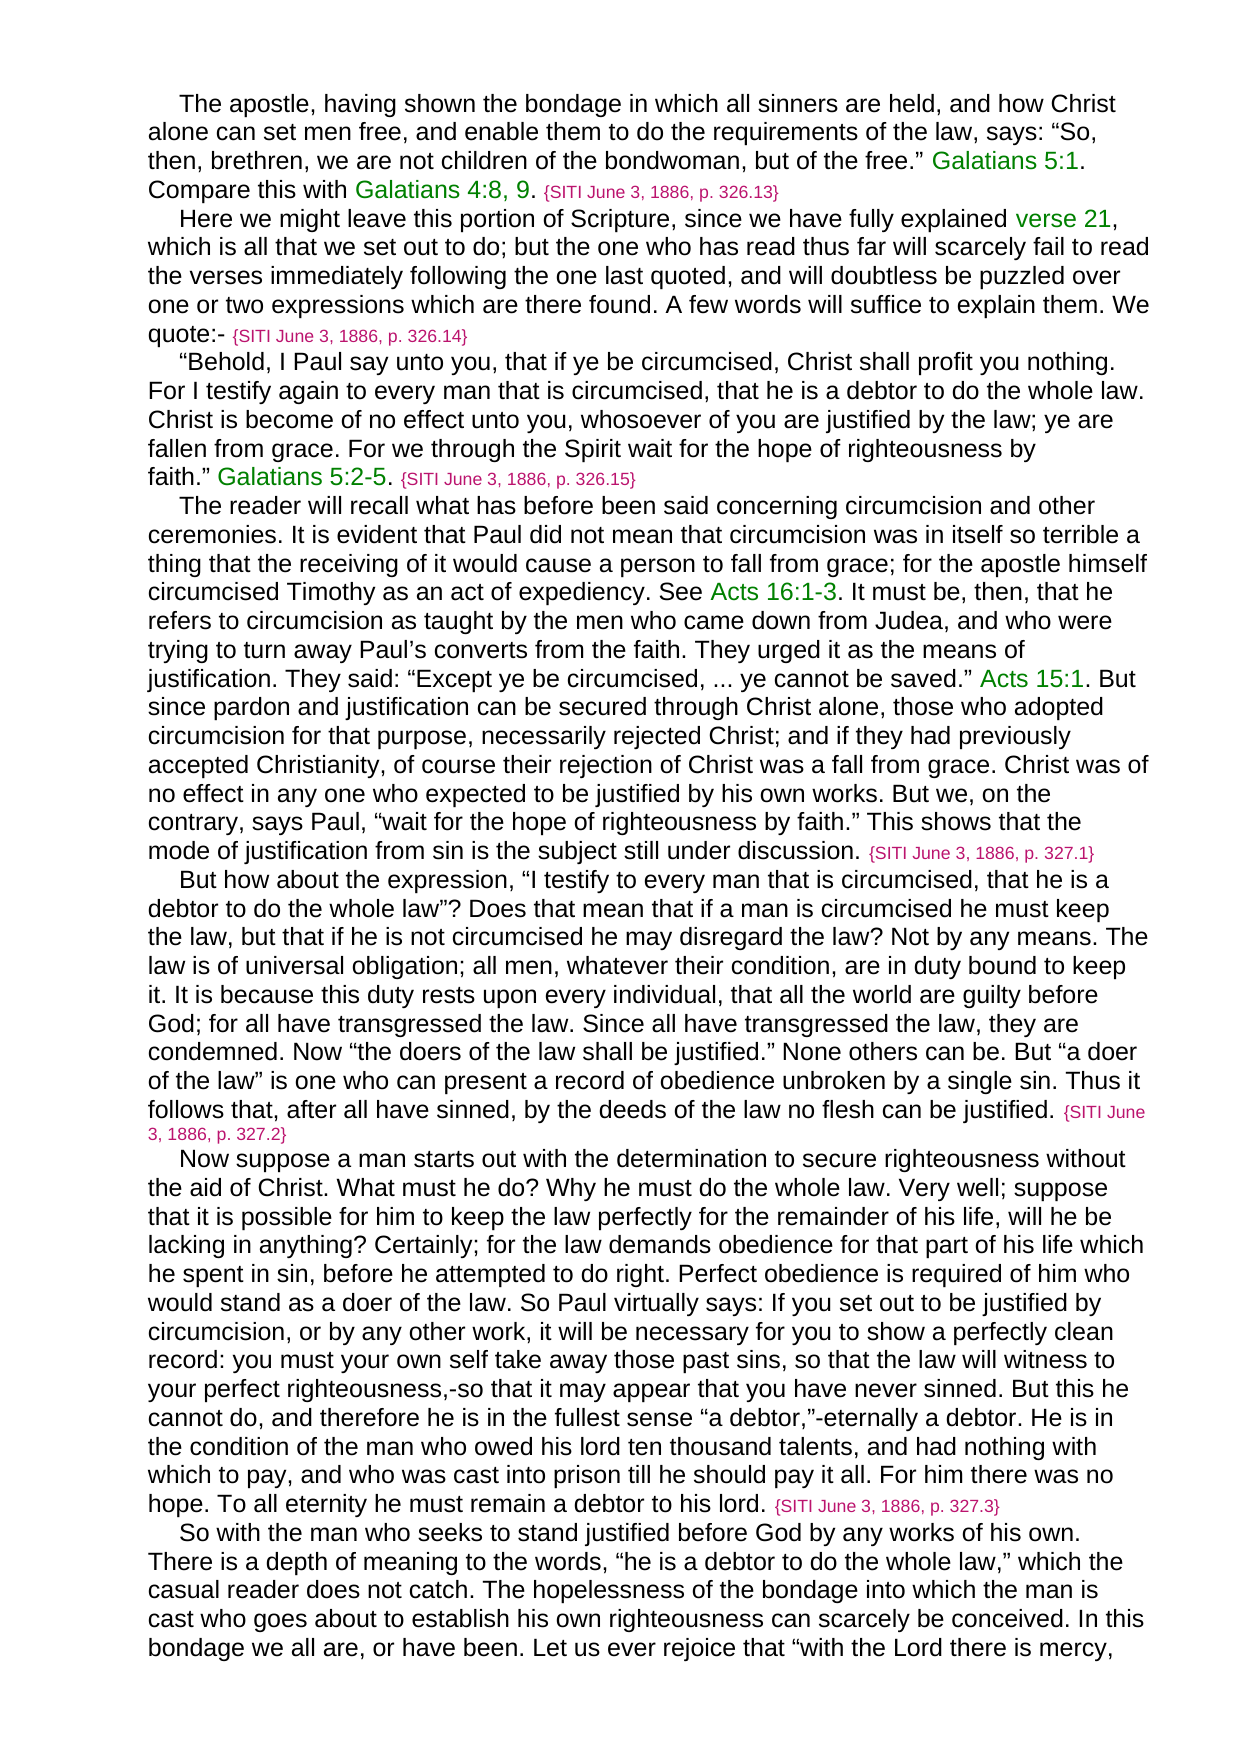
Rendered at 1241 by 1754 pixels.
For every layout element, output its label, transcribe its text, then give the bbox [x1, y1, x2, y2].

text Now suppose a man starts out with the determination to secure righteousness without the aid of Christ. What must he do? Why he must do the whole law. Very well; suppose that it is possible for him to keep the law perfectly for the remainder of his life, will he be lacking in anything? Certainly; for the law demands obedience for that part of his life which he spent in sin, before he attempted to do right. Perfect obedience is required of him who would stand as a doer of the law. So Paul virtually says: If you set out to be justified by circumcision, or by any other work, it will be necessary for you to show a perfectly clean record: you must your own self take away those past sins, so that the law will witness to your perfect righteousness,-so that it may appear that you have never sinned. But this he cannot do, and therefore he is in the fullest sense “a debtor,”-eternally a debtor. He is in the condition of the man who owed his lord ten thousand talents, and had nothing with which to pay, and who was cast into prison till he should pay it all. For him there was no hope. To all eternity he must remain a debtor to his lord. {SITI June 3, 1886, p. 327.3} [148, 1144, 1152, 1518]
text The reader will recall what has before been said concerning circumcision and other ceremonies. It is evident that Paul did not mean that circumcision was in itself so terrible a thing that the receiving of it would cause a person to fall from grace; for the apostle himself circumcised Timothy as an act of expediency. See Acts 16:1-3. It must be, then, that he refers to circumcision as taught by the men who came down from Judea, and who were trying to turn away Paul’s converts from the faith. They urged it as the means of justification. They said: “Except ye be circumcised, ... ye cannot be saved.” Acts 15:1. But since pardon and justification can be secured through Christ alone, those who adopted circumcision for that purpose, necessarily rejected Christ; and if they had previously accepted Christianity, of course their rejection of Christ was a fall from grace. Christ was of no effect in any one who expected to be justified by his own works. But we, on the contrary, says Paul, “wait for the hope of righteousness by faith.” This shows that the mode of justification from sin is the subject still under discussion. {SITI June 3, 1886, p. 327.1} [148, 491, 1152, 865]
text But how about the expression, “I testify to every man that is circumcised, that he is a debtor to do the whole law”? Does that mean that if a man is circumcised he must keep the law, but that if he is not circumcised he may disregard the law? Not by any means. The law is of universal obligation; all men, whatever their condition, are in duty bound to keep it. It is because this duty rests upon every individual, that all the world are guilty before God; for all have transgressed the law. Since all have transgressed the law, they are condemned. Now “the doers of the law shall be justified.” None others can be. But “a doer of the law” is one who can present a record of obedience unbroken by a single sin. Thus it follows that, after all have sinned, by the deeds of the law no flesh can be justified. {SITI June 3, 1886, p. 327.2} [148, 865, 1152, 1144]
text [148, 1518, 1152, 1661]
text “Behold, I Paul say unto you, that if ye be circumcised, Christ shall profit you nothing. For I testify again to every man that is circumcised, that he is a debtor to do the whole law. Christ is become of no effect unto you, whosoever of you are justified by the law; ye are fallen from grace. For we through the Spirit wait for the hope of righteousness by faith.” Galatians 5:2-5. {SITI June 3, 1886, p. 326.15} [148, 347, 1152, 491]
text Here we might leave this portion of Scripture, since we have fully explained verse 21, which is all that we set out to do; but the one who has read thus far will scarcely fail to read the verses immediately following the one last quoted, and will doubtless be puzzled over one or two expressions which are there found. A few words will suffice to explain them. We quote:- {SITI June 3, 1886, p. 326.14} [148, 203, 1152, 347]
text The apostle, having shown the bondage in which all sinners are held, and how Christ alone can set men free, and enable them to do the requirements of the law, says: “So, then, brethren, we are not children of the bondwoman, but of the free.” Galatians 5:1. Compare this with Galatians 4:8, 9. {SITI June 3, 1886, p. 326.13} [148, 88, 1152, 203]
